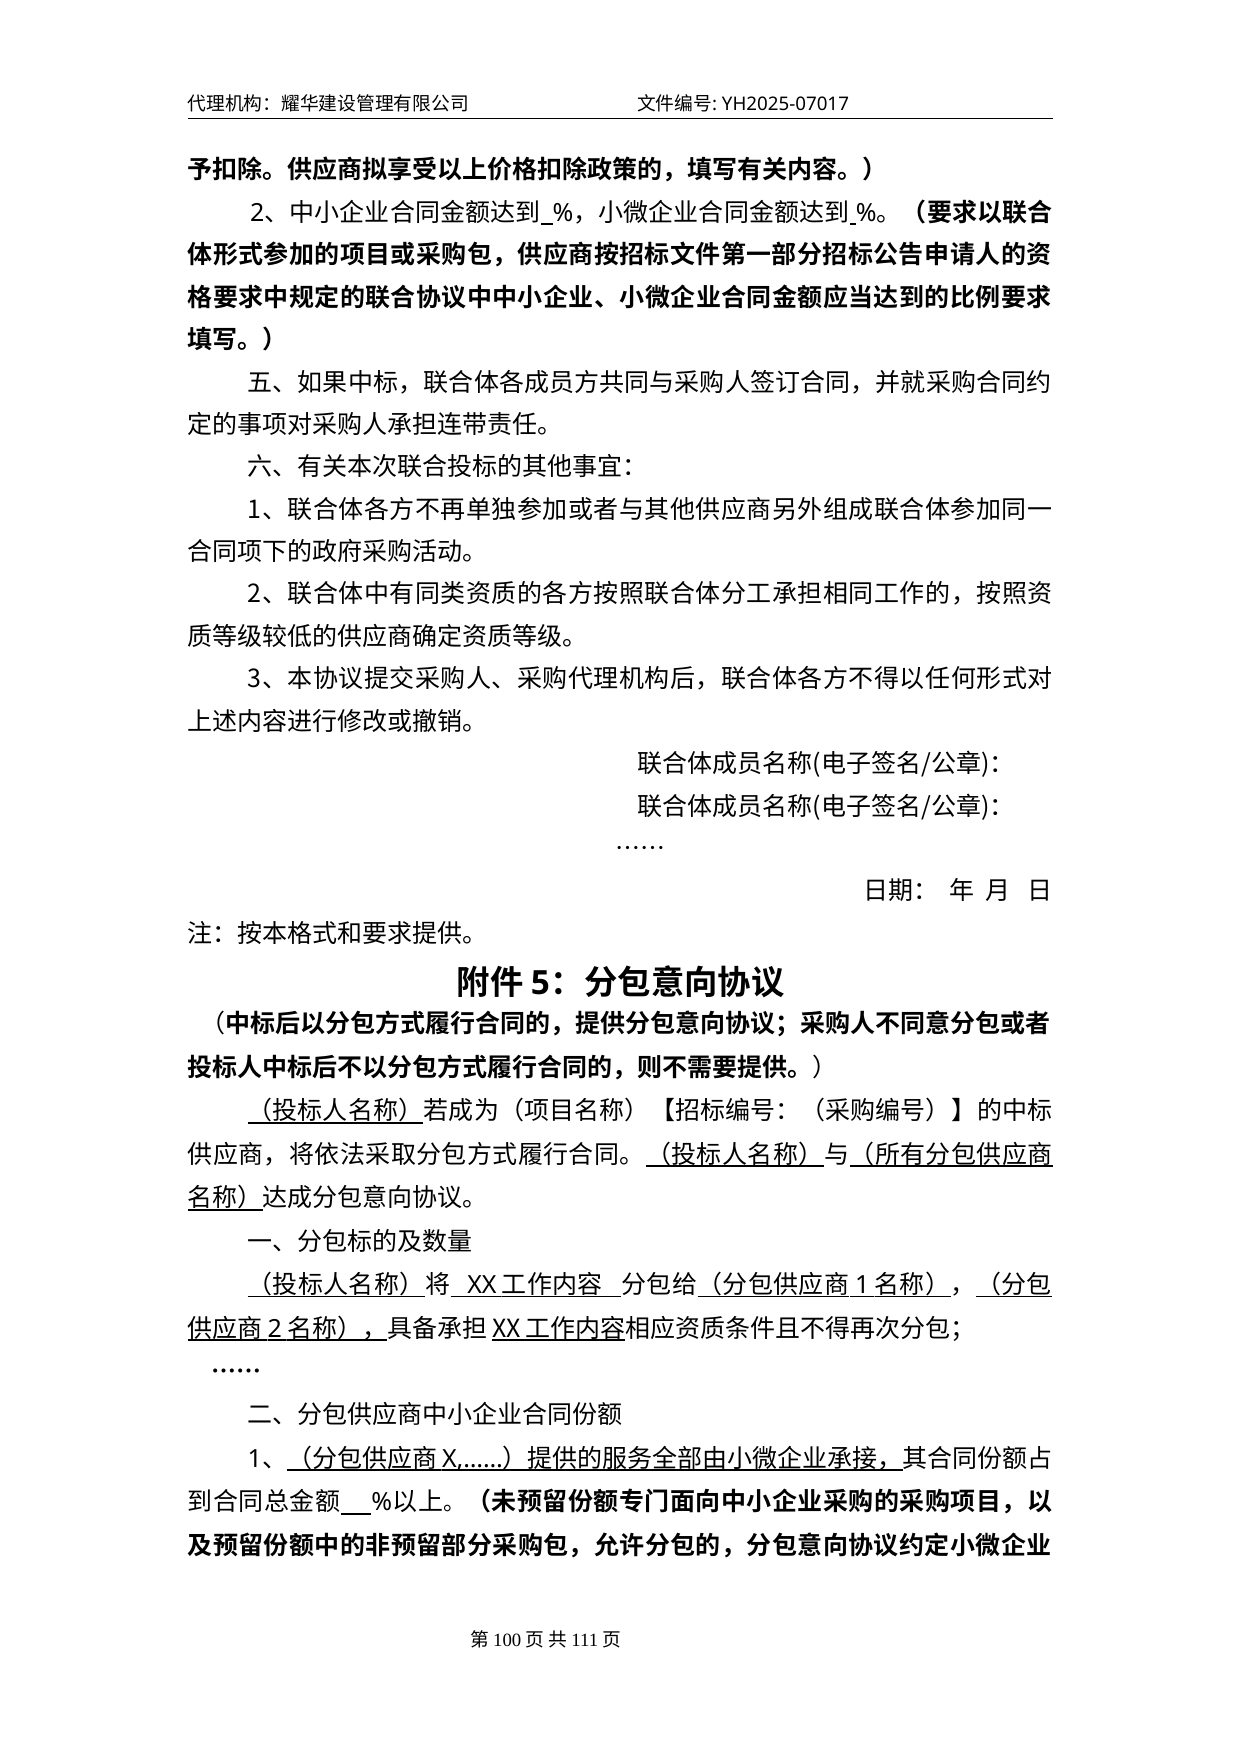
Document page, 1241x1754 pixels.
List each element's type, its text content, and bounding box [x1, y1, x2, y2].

text …… [187, 828, 1053, 864]
text （中标后以分包方式履行合同的，提供分包意向协议；采购人不同意分包或者投标人中标后不以分包方式履行合同的，则不需要提供。） [187, 1004, 1053, 1084]
text 联合体成员名称(电子签名/公章)： [187, 743, 1053, 780]
text 注：按本格式和要求提供。 [187, 913, 1053, 949]
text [187, 150, 1053, 186]
text 五、如果中标，联合体各成员方共同与采购人签订合同，并就采购合同约定的事项对采购人承担连带责任。 [187, 362, 1053, 441]
text 一、分包标的及数量 [187, 1221, 1053, 1257]
subtitle …… [187, 1351, 1053, 1388]
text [187, 1438, 1053, 1561]
text 附件5：分包意向协议 [187, 956, 1053, 1004]
text 1、联合体各方不再单独参加或者与其他供应商另外组成联合体参加同一合同项下的政府采购活动。 [187, 489, 1053, 568]
text 2、中小企业合同金额达到 %，小微企业合同金额达到 %。（要求以联合体形式参加的项目或采购包，供应商按招标文件第一部分招标公告申请人的资格要求中规定的联合协议中中小企业、小微企业合同金额应当达到的比例要求填写。） [187, 192, 1053, 356]
text （投标人名称）若成为（项目名称）【招标编号：（采购编号）】的中标供应商，将依法采取分包方式履行合同。（投标人名称）与（所有分包供应商名称）达成分包意向协议。 [187, 1091, 1053, 1214]
text 二、分包供应商中小企业合同份额 [187, 1395, 1053, 1431]
text （投标人名称）将 XX工作内容 分包给（分包供应商1名称），（分包供应商2名称），具备承担XX工作内容相应资质条件且不得再次分包； [187, 1264, 1053, 1344]
text 2、联合体中有同类资质的各方按照联合体分工承担相同工作的，按照资质等级较低的供应商确定资质等级。 [187, 574, 1053, 653]
text 联合体成员名称(电子签名/公章)： [187, 786, 1053, 822]
text 3、本协议提交采购人、采购代理机构后，联合体各方不得以任何形式对上述内容进行修改或撤销。 [187, 659, 1053, 737]
text 日期： 年 月 日 [187, 871, 1053, 907]
text 六、有关本次联合投标的其他事宜： [187, 447, 1053, 483]
